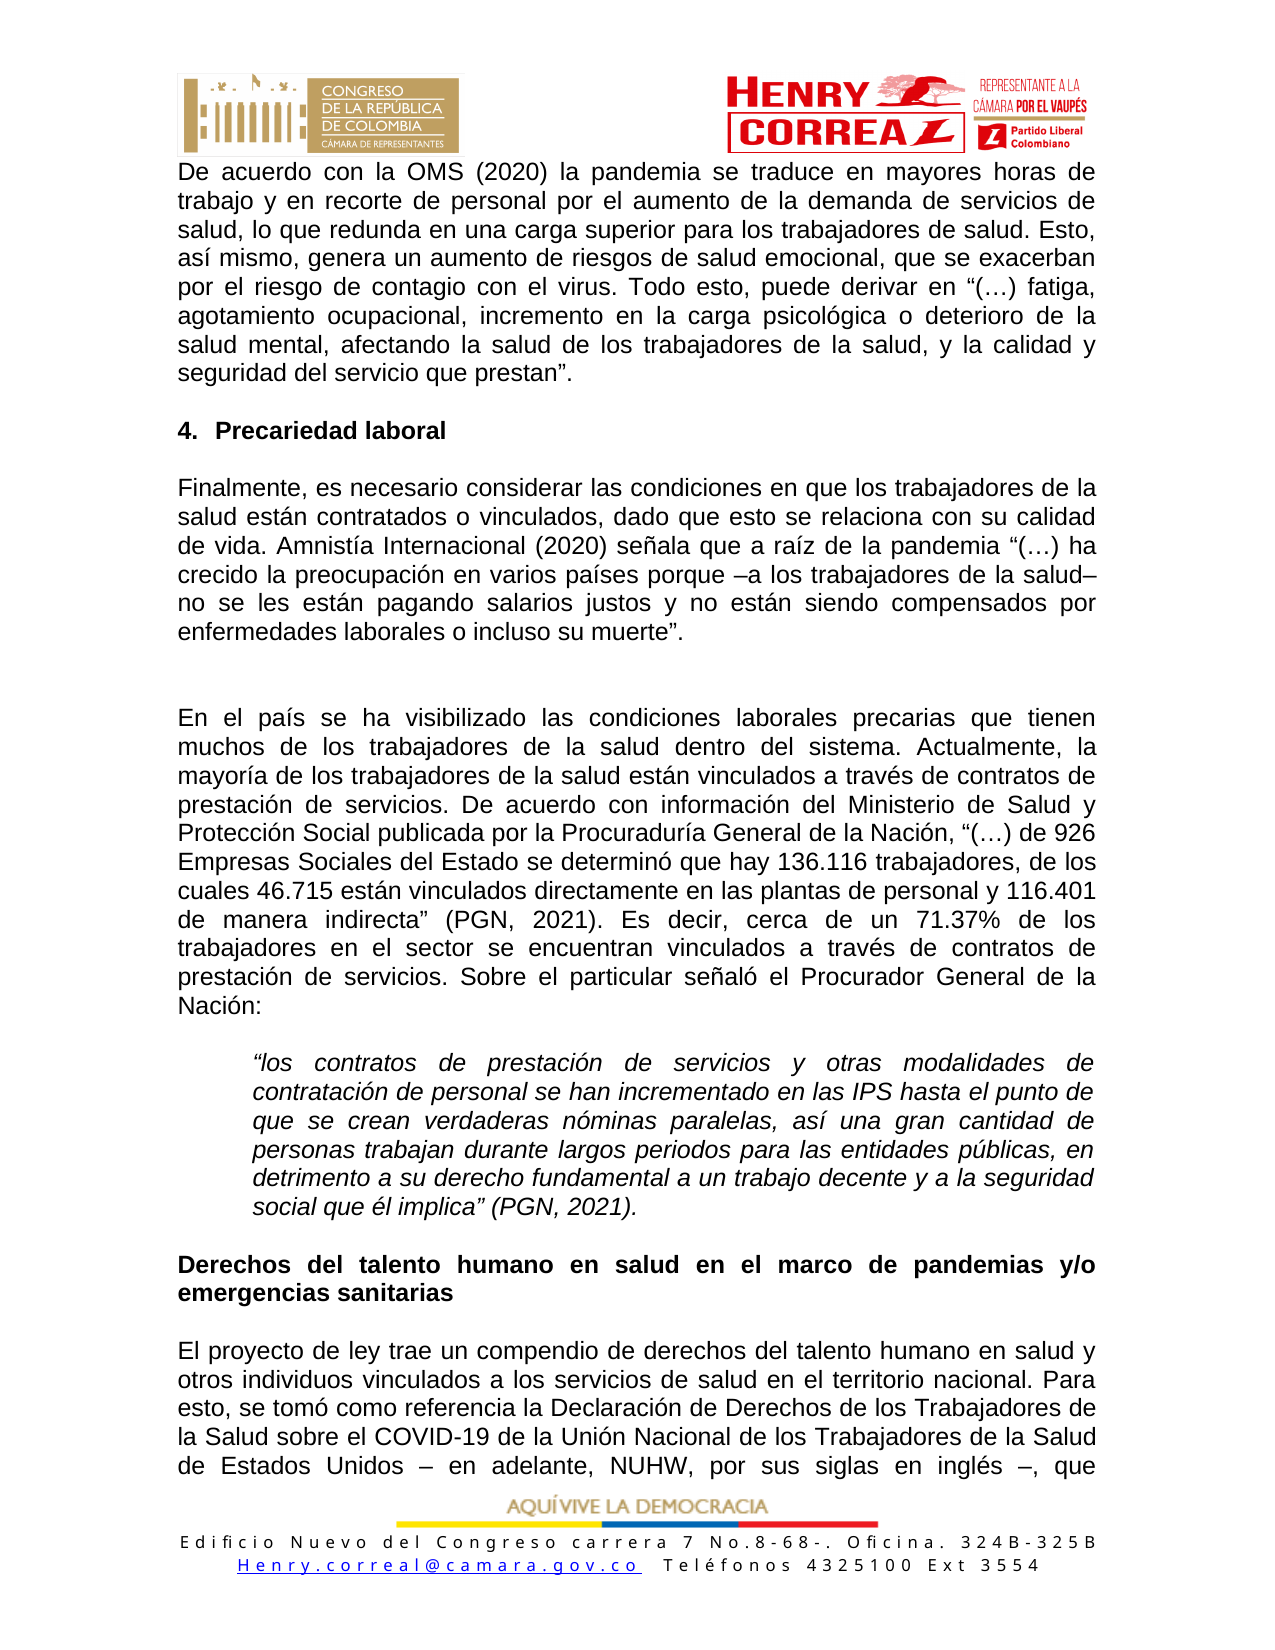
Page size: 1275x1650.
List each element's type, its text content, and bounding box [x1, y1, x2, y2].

text “los contratos de prestación de servicios y otras modalidades de contratación de personal se han incrementado en las IPS hasta el punto de que se crean verdaderas nóminas paralelas, así una gran cantidad de personas trabajan durante largos periodos para las entidades públicas, en detrimento a su derecho fundamental a un trabajo decente y a la seguridad social que él implica” (PGN, 2021). [252, 1048, 1098, 1221]
text Finalmente, es necesario considerar las condiciones en que los trabajadores de la salud están contratados o vinculados, dado que esto se relaciona con su calidad de vida. Amnistía Internacional (2020) señala que a raíz de la pandemia “(…) ha crecido la preocupación en varios países porque –a los trabajadores de la salud– no se les están pagando salarios justos y no están siendo compensados por enfermedades laborales o incluso su muerte”. [177, 473, 1098, 646]
text Derechos del talento humano en salud en el marco de pandemias y/o emergencias sanitarias [177, 1249, 1098, 1307]
picture [968, 73, 1090, 152]
picture [177, 73, 465, 157]
picture [721, 70, 966, 153]
picture [382, 1487, 893, 1531]
text En el país se ha visibilizado las condiciones laborales precarias que tienen muchos de los trabajadores de la salud dentro del sistema. Actualmente, la mayoría de los trabajadores de la salud están vinculados a través de contratos de prestación de servicios. De acuerdo con información del Ministerio de Salud y Protección Social publicada por la Procuraduría General de la Nación, “(…) de 926 Empresas Sociales del Estado se determinó que hay 136.116 trabajadores, de los cuales 46.715 están vinculados directamente en las plantas de personal y 116.401 de manera indirecta” (PGN, 2021). Es decir, cerca de un 71.37% de los trabajadores en el sector se encuentran vinculados a través de contratos de prestación de servicios. Sobre el particular señaló el Procurador General de la Nación: [177, 703, 1098, 1019]
list Precariedad laboral [177, 416, 1098, 444]
text De acuerdo con la OMS (2020) la pandemia se traduce en mayores horas de trabajo y en recorte de personal por el aumento de la demanda de servicios de salud, lo que redunda en una carga superior para los trabajadores de salud. Esto, así mismo, genera un aumento de riesgos de salud emocional, que se exacerban por el riesgo de contagio con el virus. Todo esto, puede derivar en “(…) fatiga, agotamiento ocupacional, incremento en la carga psicológica o deterioro de la salud mental, afectando la salud de los trabajadores de la salud, y la calidad y seguridad del servicio que prestan”. [177, 157, 1098, 387]
